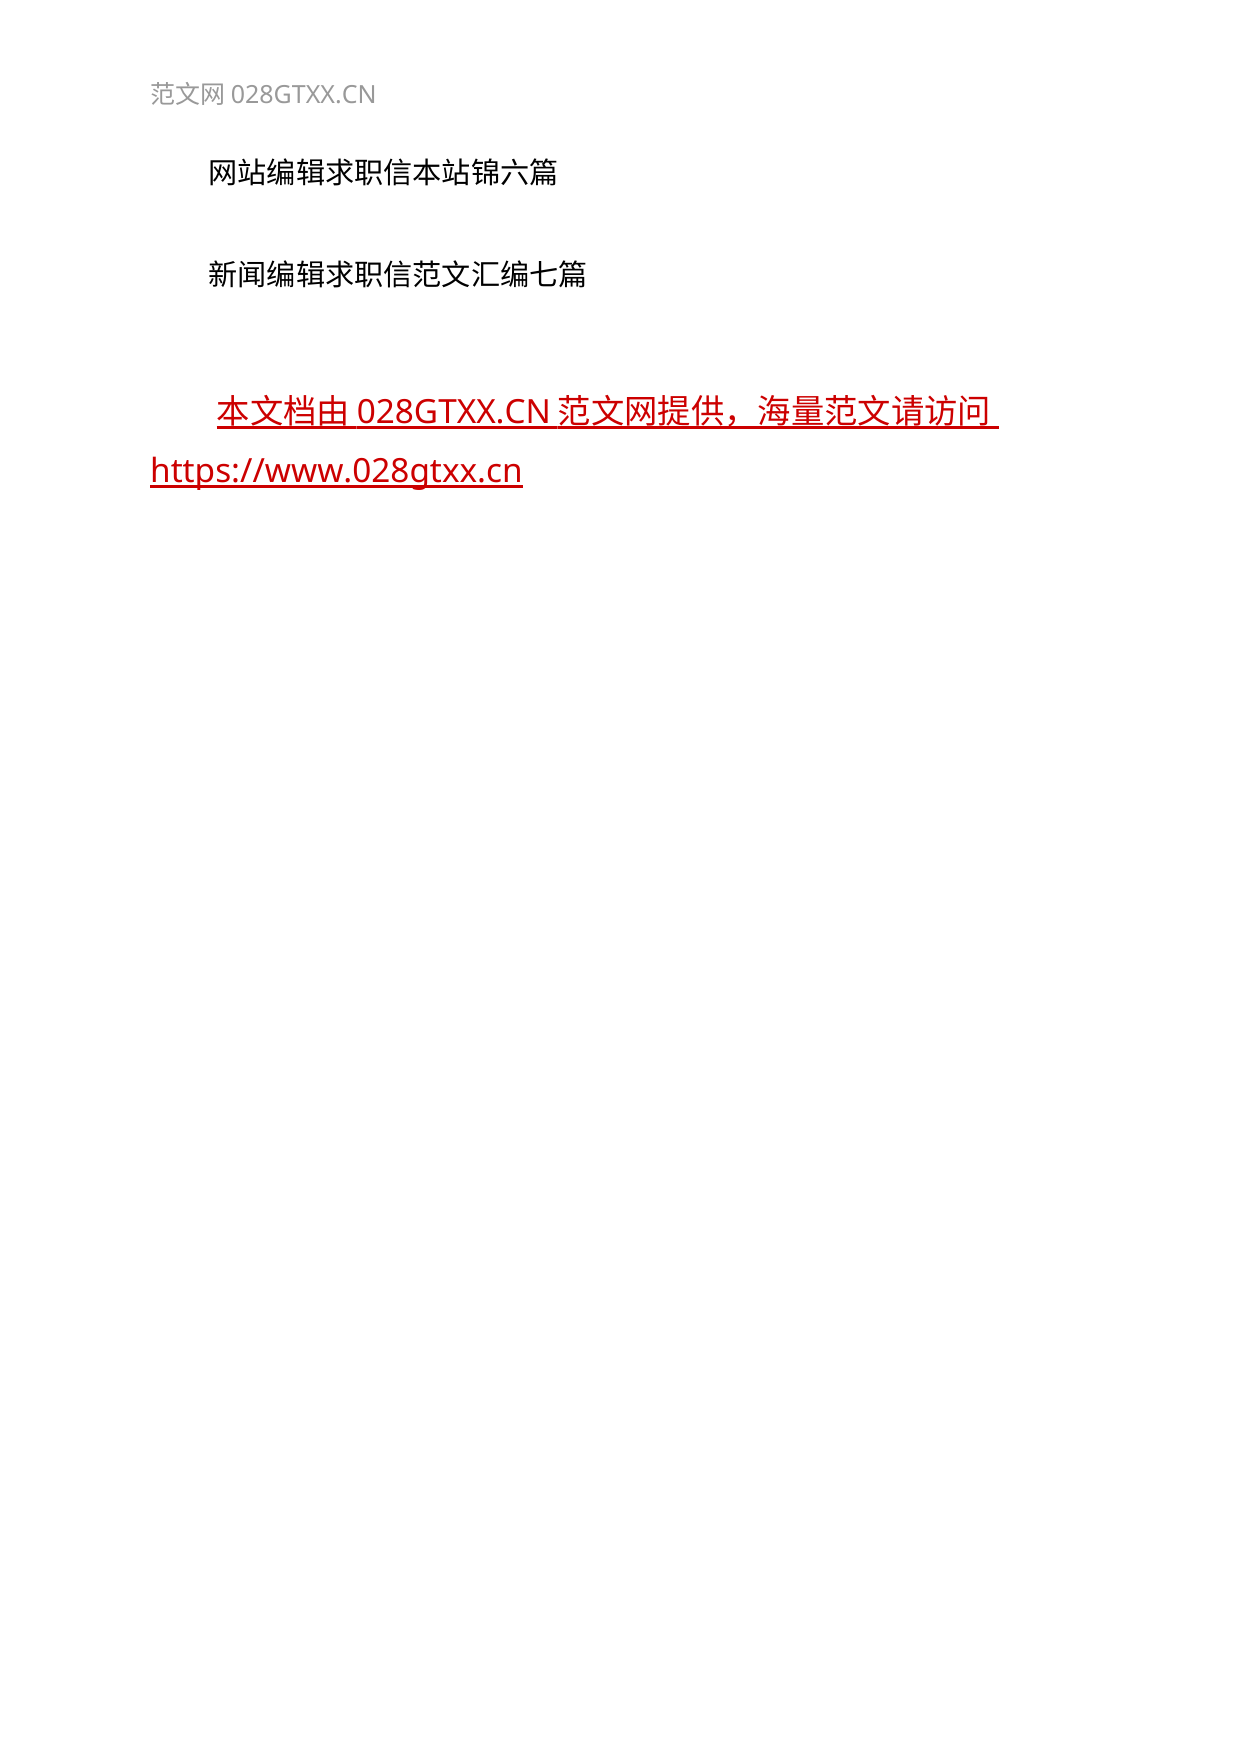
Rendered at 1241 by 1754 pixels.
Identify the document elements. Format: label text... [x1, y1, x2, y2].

text 本文档由028GTXX.CN范文网提供，海量范文请访问 https://www.028gtxx.cn [150, 385, 1090, 492]
text 新闻编辑求职信范文汇编七篇 [150, 252, 1090, 294]
text 网站编辑求职信本站锦六篇 [150, 150, 1090, 192]
